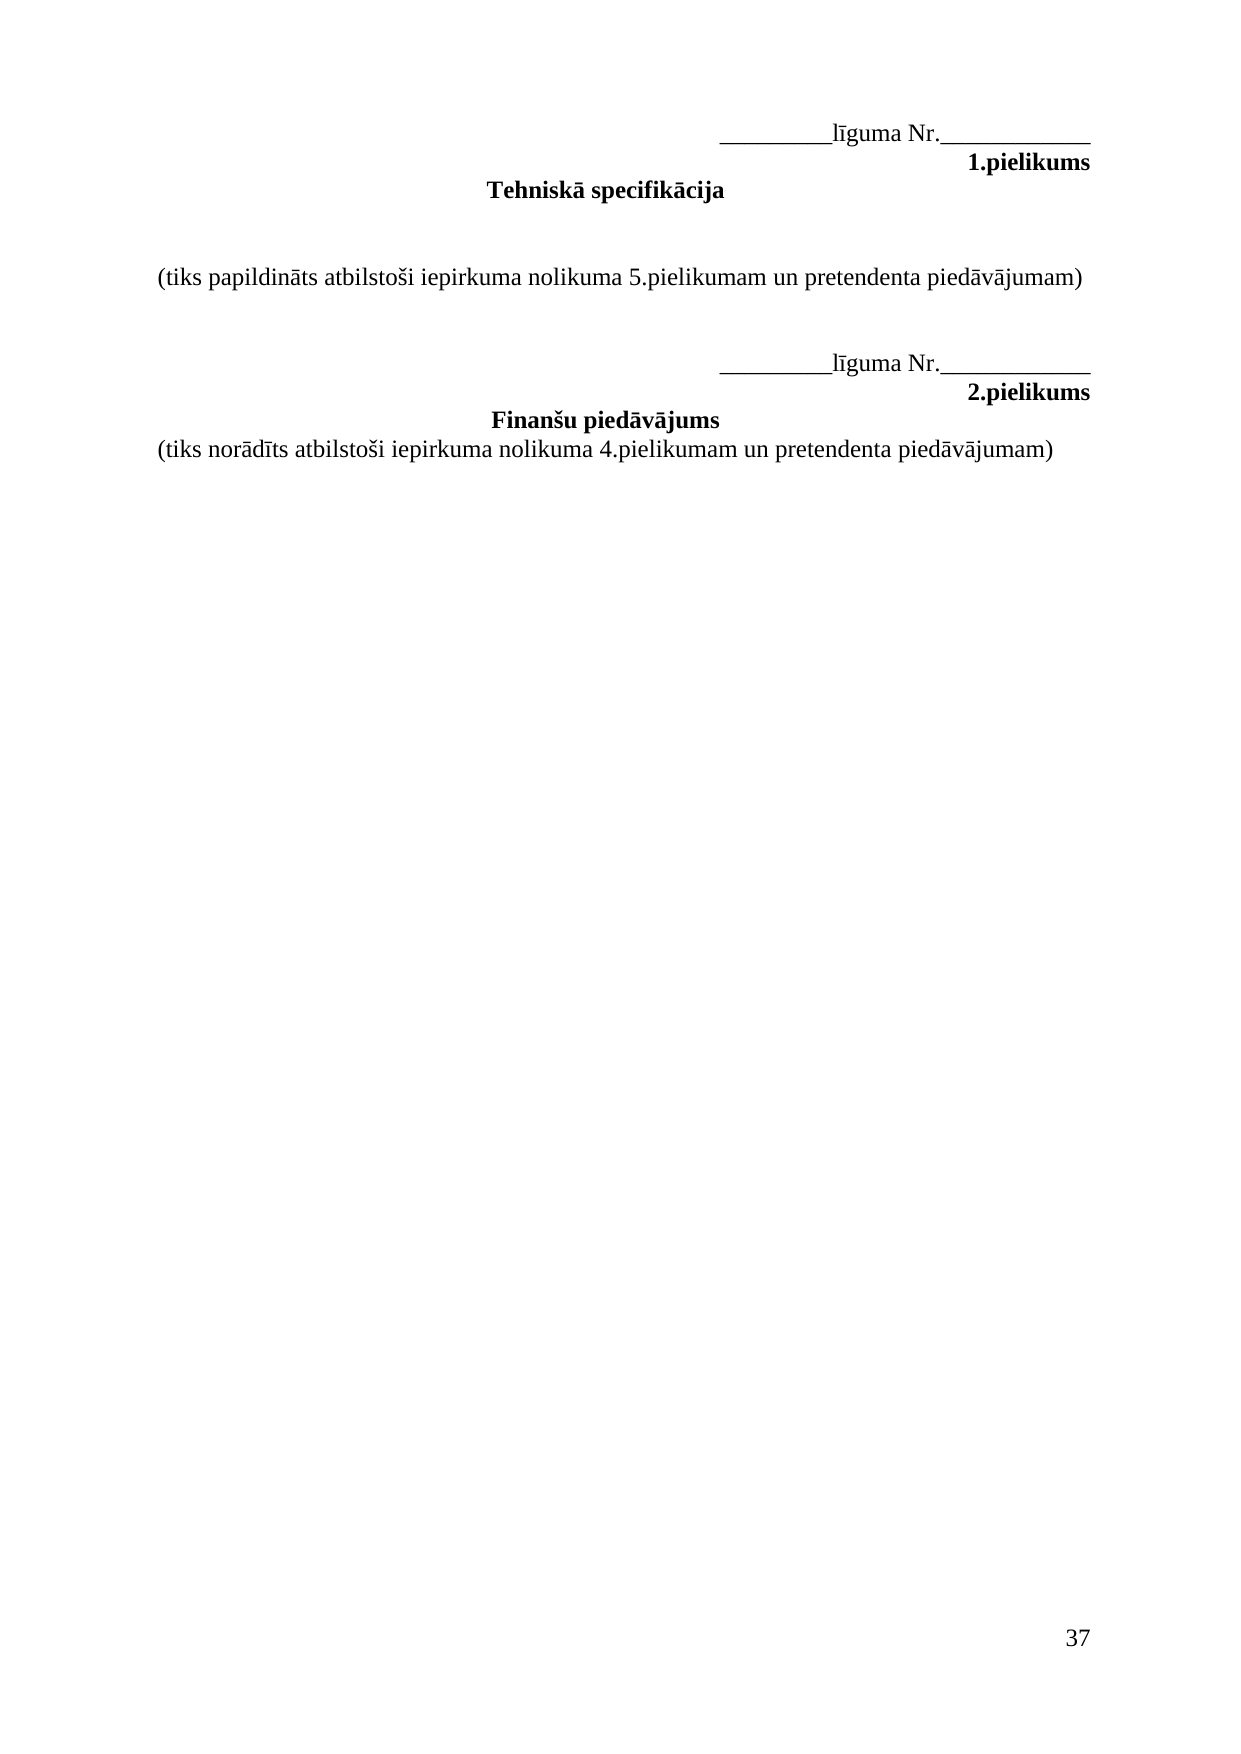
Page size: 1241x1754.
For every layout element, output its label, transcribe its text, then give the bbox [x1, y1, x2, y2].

text Tehniskā specifikācija [150, 176, 1061, 204]
text (tiks papildināts atbilstoši iepirkuma nolikuma 5.pielikumam un pretendenta piedāvājumam) [150, 262, 1090, 291]
text _________līguma Nr.____________ [150, 348, 1090, 377]
text (tiks norādīts atbilstoši iepirkuma nolikuma 4.pielikumam un pretendenta piedāvājumam) [150, 434, 1061, 463]
text 2.pielikums [150, 377, 1090, 406]
text 1.pielikums [150, 147, 1090, 176]
text Finanšu piedāvājums [150, 406, 1061, 434]
text _________līguma Nr.____________ [150, 118, 1090, 147]
